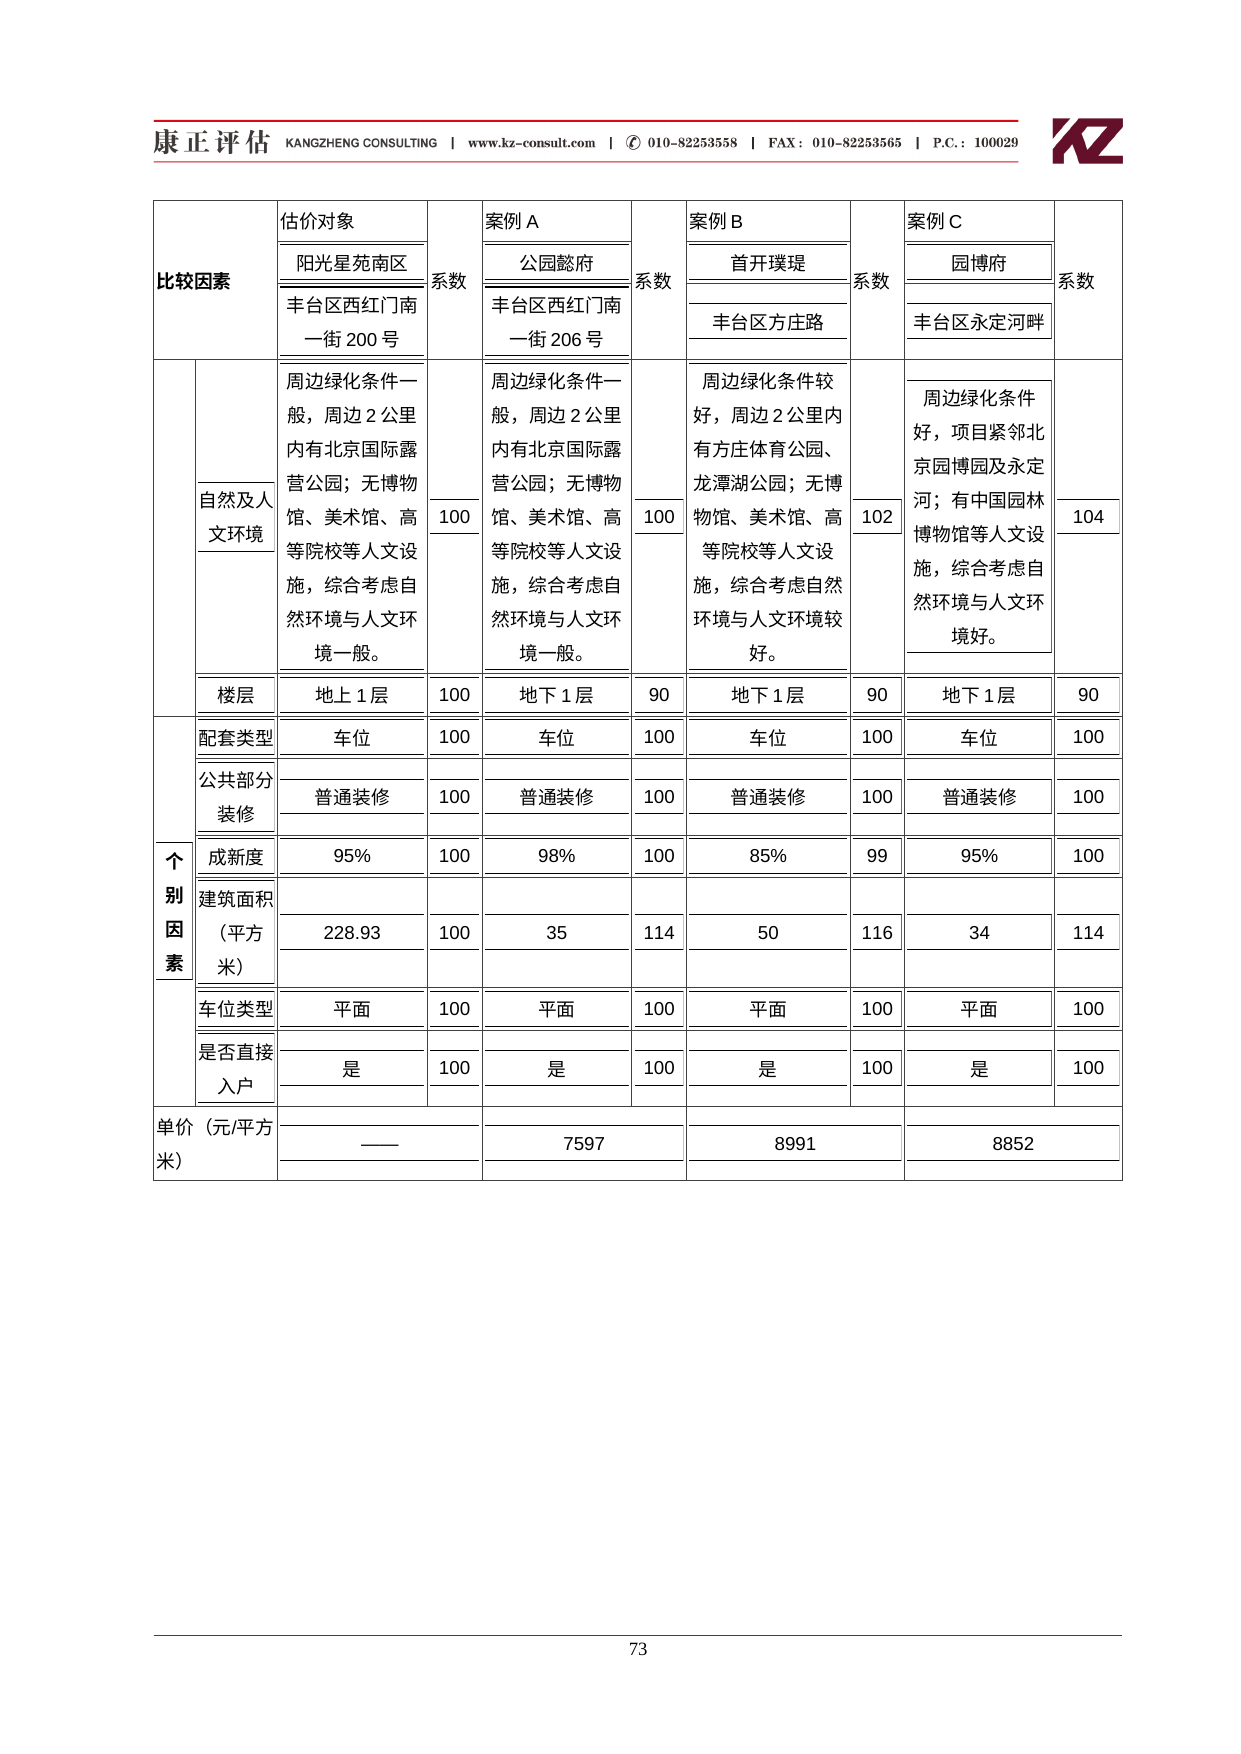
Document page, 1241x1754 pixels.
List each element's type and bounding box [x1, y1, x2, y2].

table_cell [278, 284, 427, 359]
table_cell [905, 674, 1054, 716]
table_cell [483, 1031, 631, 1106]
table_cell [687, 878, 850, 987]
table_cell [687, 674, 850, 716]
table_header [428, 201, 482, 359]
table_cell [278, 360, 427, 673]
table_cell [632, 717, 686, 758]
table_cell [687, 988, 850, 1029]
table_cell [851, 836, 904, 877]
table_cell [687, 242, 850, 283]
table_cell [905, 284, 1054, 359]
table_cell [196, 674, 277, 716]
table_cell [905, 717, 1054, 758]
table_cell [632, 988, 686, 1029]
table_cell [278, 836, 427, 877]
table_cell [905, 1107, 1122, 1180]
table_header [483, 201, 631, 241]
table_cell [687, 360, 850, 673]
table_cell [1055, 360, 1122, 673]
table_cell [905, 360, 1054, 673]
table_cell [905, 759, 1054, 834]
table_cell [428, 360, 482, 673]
picture [153, 118, 1123, 164]
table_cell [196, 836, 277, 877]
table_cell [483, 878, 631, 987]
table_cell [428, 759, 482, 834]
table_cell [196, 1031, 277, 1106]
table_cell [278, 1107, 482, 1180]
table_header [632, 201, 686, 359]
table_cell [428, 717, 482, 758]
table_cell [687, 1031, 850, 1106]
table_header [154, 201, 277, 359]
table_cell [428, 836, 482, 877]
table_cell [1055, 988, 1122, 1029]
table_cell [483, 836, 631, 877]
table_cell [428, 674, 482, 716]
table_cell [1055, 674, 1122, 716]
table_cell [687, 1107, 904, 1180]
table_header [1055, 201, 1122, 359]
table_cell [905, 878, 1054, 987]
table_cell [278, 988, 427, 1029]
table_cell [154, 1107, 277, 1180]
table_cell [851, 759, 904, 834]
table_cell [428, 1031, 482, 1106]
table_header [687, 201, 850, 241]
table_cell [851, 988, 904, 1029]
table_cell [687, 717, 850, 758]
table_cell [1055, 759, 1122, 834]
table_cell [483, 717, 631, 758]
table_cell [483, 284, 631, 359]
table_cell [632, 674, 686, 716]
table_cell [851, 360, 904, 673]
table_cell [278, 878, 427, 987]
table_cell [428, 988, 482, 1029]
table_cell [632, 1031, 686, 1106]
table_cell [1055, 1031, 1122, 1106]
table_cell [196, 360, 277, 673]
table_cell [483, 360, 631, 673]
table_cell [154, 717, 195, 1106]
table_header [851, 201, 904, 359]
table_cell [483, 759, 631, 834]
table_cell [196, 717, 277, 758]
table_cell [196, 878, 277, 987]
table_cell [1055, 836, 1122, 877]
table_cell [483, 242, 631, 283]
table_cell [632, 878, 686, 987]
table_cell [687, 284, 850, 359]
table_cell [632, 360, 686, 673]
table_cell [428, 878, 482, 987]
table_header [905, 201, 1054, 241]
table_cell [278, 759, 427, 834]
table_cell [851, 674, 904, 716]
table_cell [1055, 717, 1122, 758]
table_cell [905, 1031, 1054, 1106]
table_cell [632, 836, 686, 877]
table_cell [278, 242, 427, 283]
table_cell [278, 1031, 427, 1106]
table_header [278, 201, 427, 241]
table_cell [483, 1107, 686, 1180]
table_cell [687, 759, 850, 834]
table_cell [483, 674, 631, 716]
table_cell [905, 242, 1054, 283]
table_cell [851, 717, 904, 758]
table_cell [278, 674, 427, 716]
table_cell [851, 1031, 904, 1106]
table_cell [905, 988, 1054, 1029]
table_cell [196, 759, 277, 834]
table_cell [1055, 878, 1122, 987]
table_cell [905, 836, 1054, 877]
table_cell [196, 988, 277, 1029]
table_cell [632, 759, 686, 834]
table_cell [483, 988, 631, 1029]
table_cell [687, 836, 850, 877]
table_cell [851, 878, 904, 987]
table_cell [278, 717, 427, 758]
